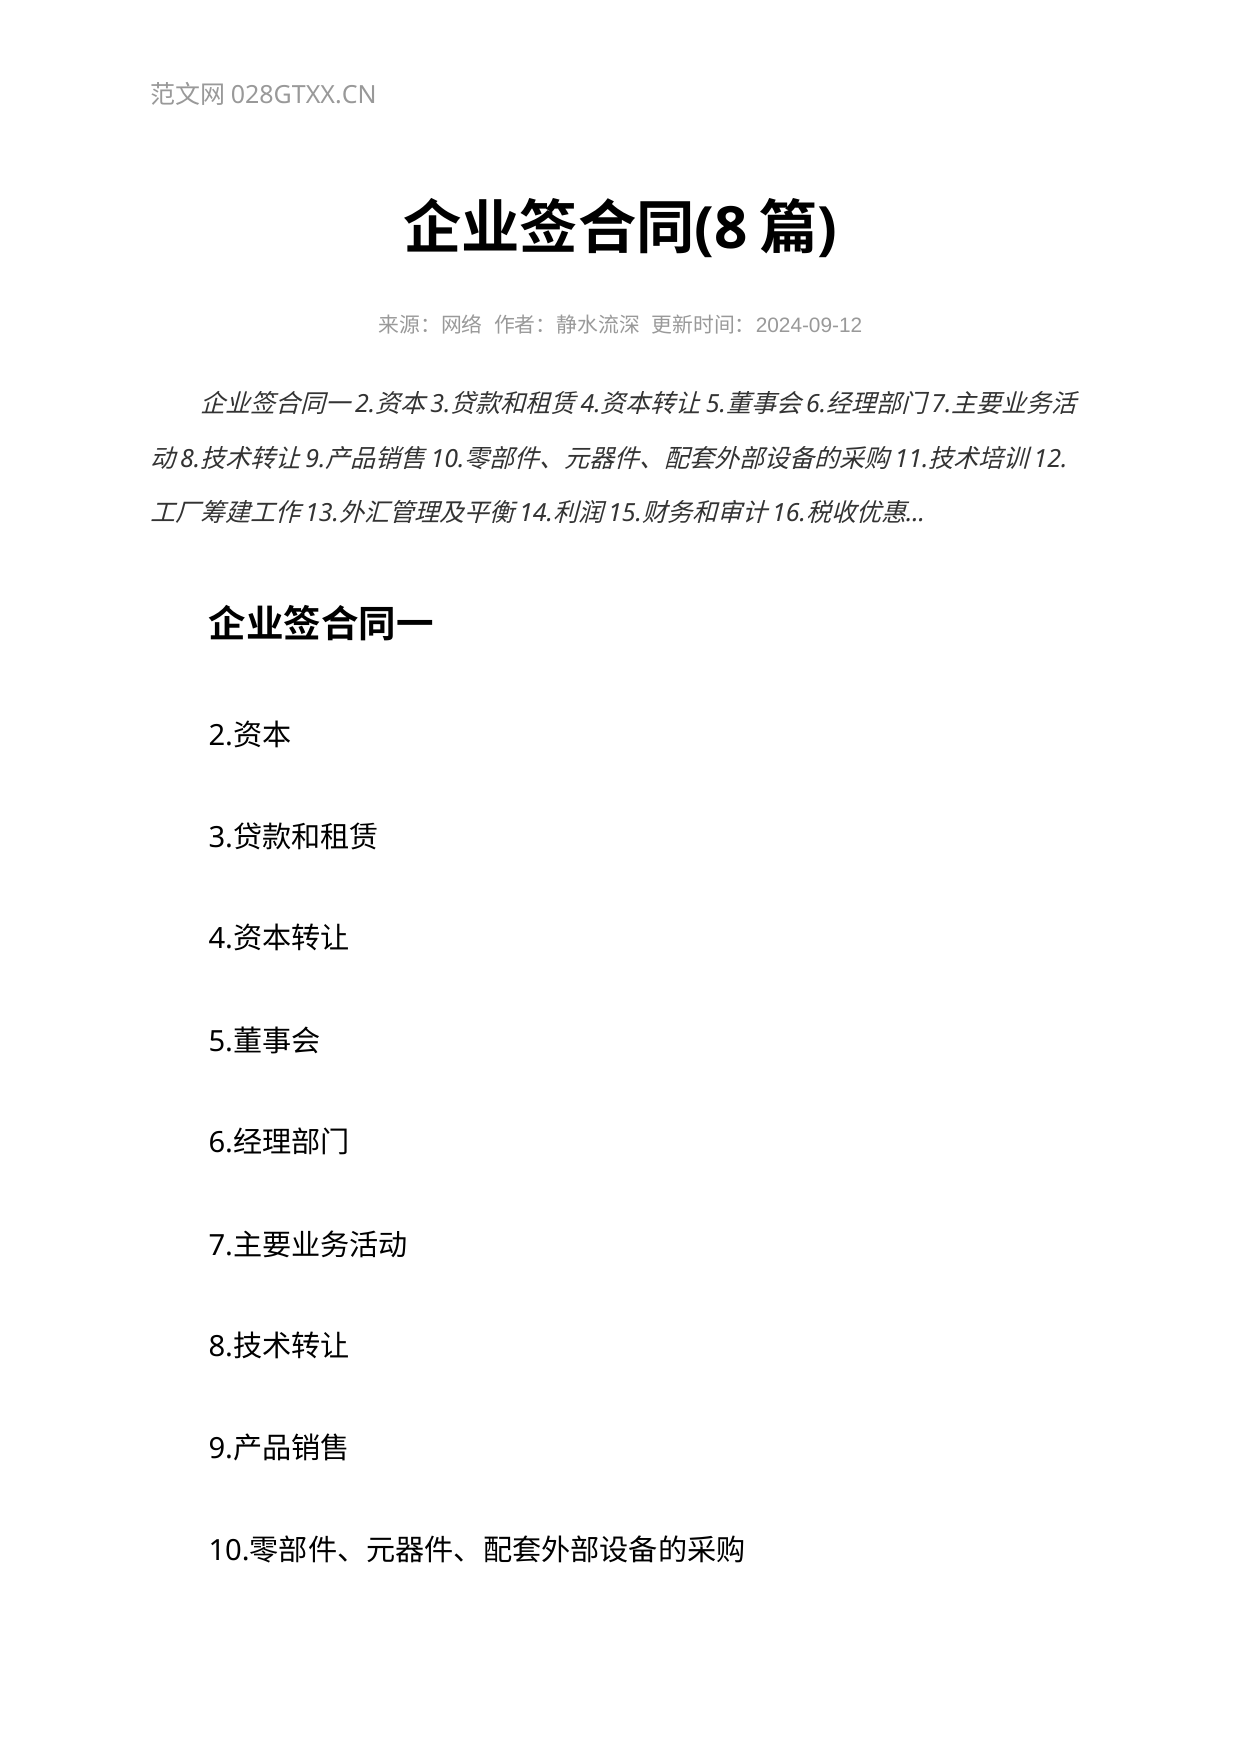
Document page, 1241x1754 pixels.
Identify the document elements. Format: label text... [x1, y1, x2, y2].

text 4.资本转让 [150, 915, 1090, 957]
text 8.技术转让 [150, 1323, 1090, 1365]
text 企业签合同一 [150, 594, 1090, 648]
text 3.贷款和租赁 [150, 813, 1090, 856]
text 7.主要业务活动 [150, 1221, 1090, 1263]
text 企业签合同一2.资本3.贷款和租赁4.资本转让5.董事会6.经理部门7.主要业务活动8.技术转让9.产品销售10.零部件、元器件、配套外部设备的采购11.技术培训12.工厂筹建工作13.外汇管理及平衡14.利润15.财务和审计16.税收优惠... [150, 384, 1090, 529]
text 2.资本 [150, 711, 1090, 753]
subtitle 企业签合同(8篇) [150, 181, 1090, 266]
text 5.董事会 [150, 1017, 1090, 1059]
text 10.零部件、元器件、配套外部设备的采购 [150, 1527, 1090, 1569]
text 6.经理部门 [150, 1119, 1090, 1161]
text 来源：网络 作者：静水流深 更新时间：2024-09-12 [150, 313, 1090, 337]
text 9.产品销售 [150, 1425, 1090, 1467]
